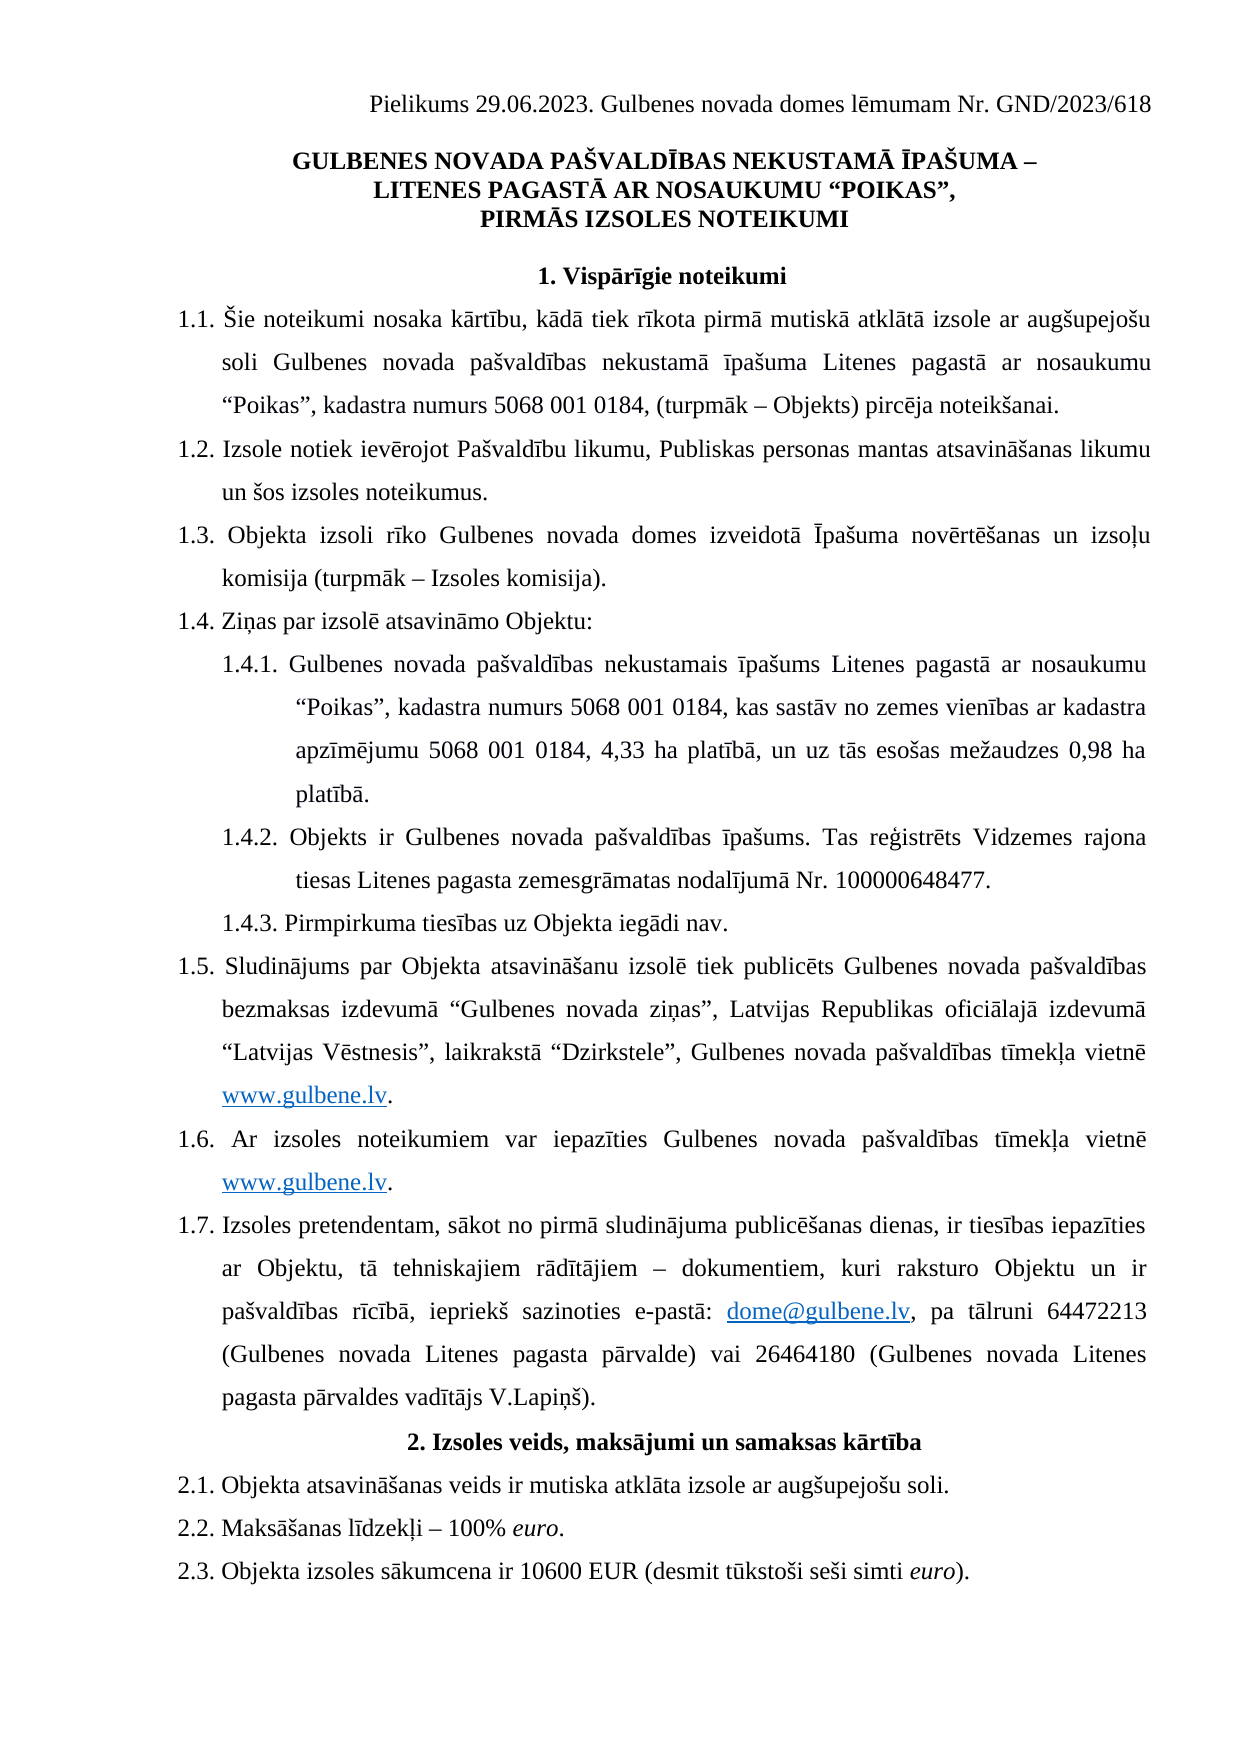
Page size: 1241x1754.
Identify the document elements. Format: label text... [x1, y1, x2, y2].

text 2.2. Maksāšanas līdzekļi – 100% euro. [177, 1513, 1147, 1542]
text PIRMĀS IZSOLES NOTEIKUMI [177, 204, 1152, 232]
text 1. Vispārīgie noteikumi [177, 261, 1147, 290]
text 2. Izsoles veids, maksājumi un samaksas kārtība [177, 1427, 1152, 1455]
text 1.4. Ziņas par izsolē atsavināmo Objektu: [177, 606, 1152, 635]
text 1.3. Objekta izsoli rīko Gulbenes novada domes izveidotā Īpašuma novērtēšanas un izsoļu komisija (turpmāk – Izsoles komisija). [177, 520, 1152, 592]
text 1.2. Izsole notiek ievērojot Pašvaldību likumu, Publiskas personas mantas atsavināšanas likumu un šos izsoles noteikumus. [177, 434, 1152, 506]
text 1.1. Šie noteikumi nosaka kārtību, kādā tiek rīkota pirmā mutiskā atklātā izsole ar augšupejošu soli Gulbenes novada pašvaldības nekustamā īpašuma Litenes pagastā ar nosaukumu “Poikas”, kadastra numurs 5068 001 0184, (turpmāk – Objekts) pircēja noteikšanai. [177, 304, 1152, 419]
text Gulbenes novada pašvaldības nekustamā īpašuma – [177, 146, 1152, 175]
text Litenes pagastā ar nosaukumu “Poikas”, [177, 175, 1152, 204]
text 1.4.2. Objekts ir Gulbenes novada pašvaldības īpašums. Tas reģistrēts Vidzemes rajona tiesas Litenes pagasta zemesgrāmatas nodalījumā Nr. 100000648477. [222, 822, 1147, 894]
text 1.7. Izsoles pretendentam, sākot no pirmā sludinājuma publicēšanas dienas, ir tiesības iepazīties ar Objektu, tā tehniskajiem rādītājiem – dokumentiem, kuri raksturo Objektu un ir pašvaldības rīcībā, iepriekš sazinoties e-pastā: dome@gulbene.lv, pa tālruni 64472213 (Gulbenes novada Litenes pagasta pārvalde) vai 26464180 (Gulbenes novada Litenes pagasta pārvaldes vadītājs V.Lapiņš). [177, 1210, 1147, 1411]
text 2.3. Objekta izsoles sākumcena ir 10600 EUR (desmit tūkstoši seši simti euro). [177, 1556, 1147, 1585]
text 1.4.1. Gulbenes novada pašvaldības nekustamais īpašums Litenes pagastā ar nosaukumu “Poikas”, kadastra numurs 5068 001 0184, kas sastāv no zemes vienības ar kadastra apzīmējumu 5068 001 0184, 4,33 ha platībā, un uz tās esošas mežaudzes 0,98 ha platībā. [222, 649, 1147, 807]
text Pielikums 29.06.2023. Gulbenes novada domes lēmumam Nr. GND/2023/618 [177, 89, 1152, 117]
text 1.5. Sludinājums par Objekta atsavināšanu izsolē tiek publicēts Gulbenes novada pašvaldības bezmaksas izdevumā “Gulbenes novada ziņas”, Latvijas Republikas oficiālajā izdevumā “Latvijas Vēstnesis”, laikrakstā “Dzirkstele”, Gulbenes novada pašvaldības tīmekļa vietnē www.gulbene.lv. [177, 951, 1147, 1109]
text 2.1. Objekta atsavināšanas veids ir mutiska atklāta izsole ar augšupejošu soli. [177, 1470, 1147, 1498]
text 1.4.3. Pirmpirkuma tiesības uz Objekta iegādi nav. [222, 908, 1147, 937]
text 1.6. Ar izsoles noteikumiem var iepazīties Gulbenes novada pašvaldības tīmekļa vietnē www.gulbene.lv. [177, 1124, 1147, 1196]
